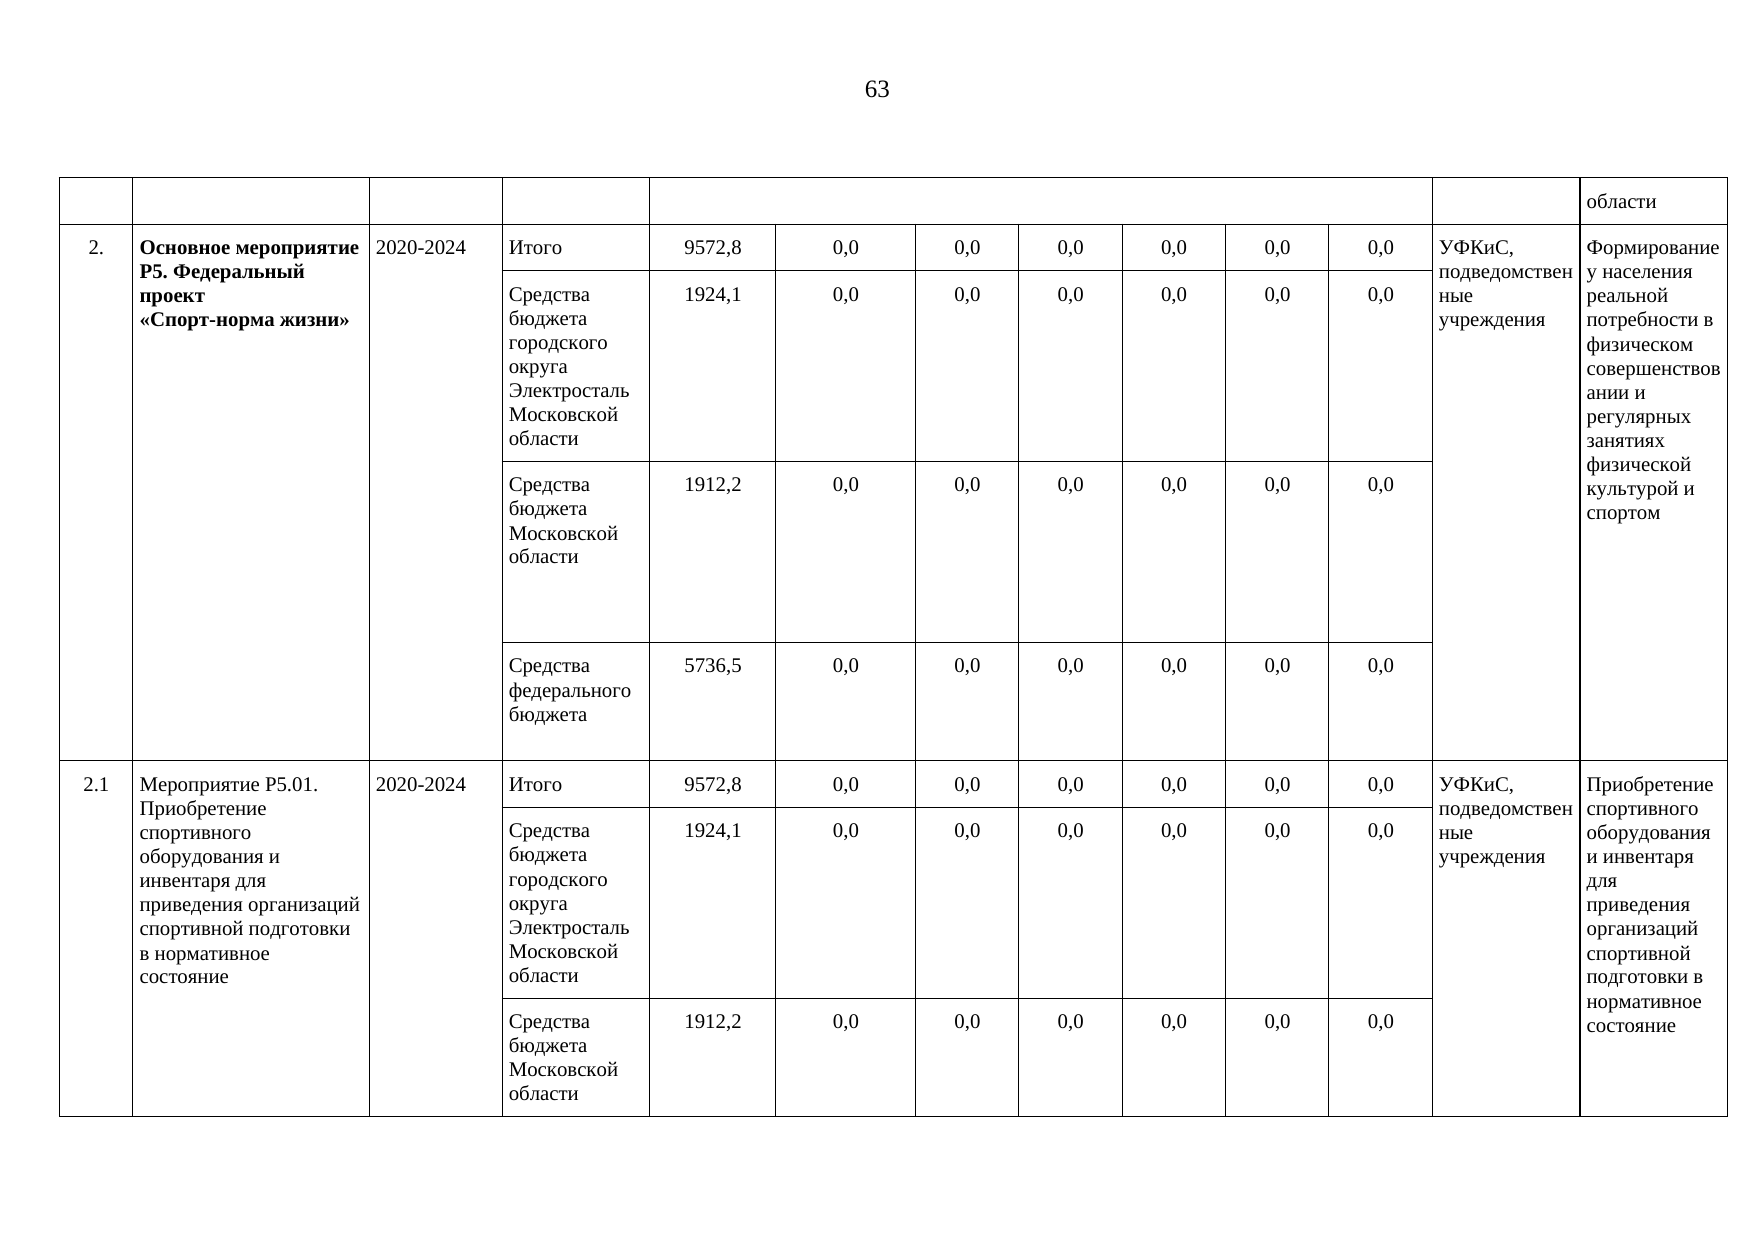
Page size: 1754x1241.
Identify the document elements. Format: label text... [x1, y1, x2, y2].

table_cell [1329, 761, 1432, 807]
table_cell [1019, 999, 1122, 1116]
table_cell 9572,8 [650, 225, 775, 270]
table_cell 1912,2 [650, 462, 775, 642]
table_cell 0,0 [1226, 462, 1328, 642]
table_cell 2020-2024 [370, 225, 502, 760]
table_cell Итого [503, 225, 649, 270]
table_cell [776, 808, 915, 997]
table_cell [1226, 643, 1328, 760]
table_cell УФКиС, подведомственные учреждения [1433, 225, 1579, 760]
table_cell 0,0 [1019, 225, 1122, 270]
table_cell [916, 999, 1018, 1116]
table_cell 0,0 [1123, 271, 1225, 461]
table_cell 0,0 [916, 225, 1018, 270]
table_cell 0,0 [916, 462, 1018, 642]
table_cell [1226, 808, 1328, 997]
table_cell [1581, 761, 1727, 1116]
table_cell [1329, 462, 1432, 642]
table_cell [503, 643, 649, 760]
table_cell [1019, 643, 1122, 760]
table_cell 0,0 [1329, 225, 1432, 270]
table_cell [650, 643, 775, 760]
table_cell 0,0 [1329, 271, 1432, 461]
table_cell 0,0 [776, 462, 915, 642]
table_cell 0,0 [1226, 225, 1328, 270]
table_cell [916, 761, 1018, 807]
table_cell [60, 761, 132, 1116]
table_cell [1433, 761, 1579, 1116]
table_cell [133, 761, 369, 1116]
table_cell Формирование у населения реальной потребности в физическом совершенствовании и регулярных занятиях физической культурой и спортом [1581, 225, 1727, 760]
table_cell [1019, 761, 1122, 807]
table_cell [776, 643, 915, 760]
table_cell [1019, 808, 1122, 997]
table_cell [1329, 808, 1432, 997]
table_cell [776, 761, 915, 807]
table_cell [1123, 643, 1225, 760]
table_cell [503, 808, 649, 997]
table_cell 0,0 [916, 271, 1018, 461]
table_cell 2. [60, 225, 132, 760]
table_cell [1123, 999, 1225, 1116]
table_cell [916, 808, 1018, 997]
table_cell Средства бюджета городского округа Электросталь Московской области [503, 271, 649, 461]
table_cell Средства бюджета Московской области [503, 462, 649, 642]
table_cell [503, 178, 649, 223]
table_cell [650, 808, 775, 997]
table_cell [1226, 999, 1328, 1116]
table_cell 0,0 [1019, 271, 1122, 461]
table_cell 0,0 [776, 225, 915, 270]
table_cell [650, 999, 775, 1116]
table_cell 0,0 [1123, 462, 1225, 642]
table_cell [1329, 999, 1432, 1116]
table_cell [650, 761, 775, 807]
table_cell Основное мероприятие Р5. Федеральный проект «Спорт-норма жизни» [133, 225, 369, 760]
table_cell 1924,1 [650, 271, 775, 461]
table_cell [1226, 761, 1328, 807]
table_cell 0,0 [1123, 225, 1225, 270]
table_cell 0,0 [776, 271, 915, 461]
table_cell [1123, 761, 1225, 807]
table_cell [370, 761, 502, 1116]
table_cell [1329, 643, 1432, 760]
table_cell 0,0 [1019, 462, 1122, 642]
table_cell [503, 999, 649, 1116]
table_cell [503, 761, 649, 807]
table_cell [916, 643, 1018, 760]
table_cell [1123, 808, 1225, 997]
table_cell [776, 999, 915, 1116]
table_cell 0,0 [1226, 271, 1328, 461]
